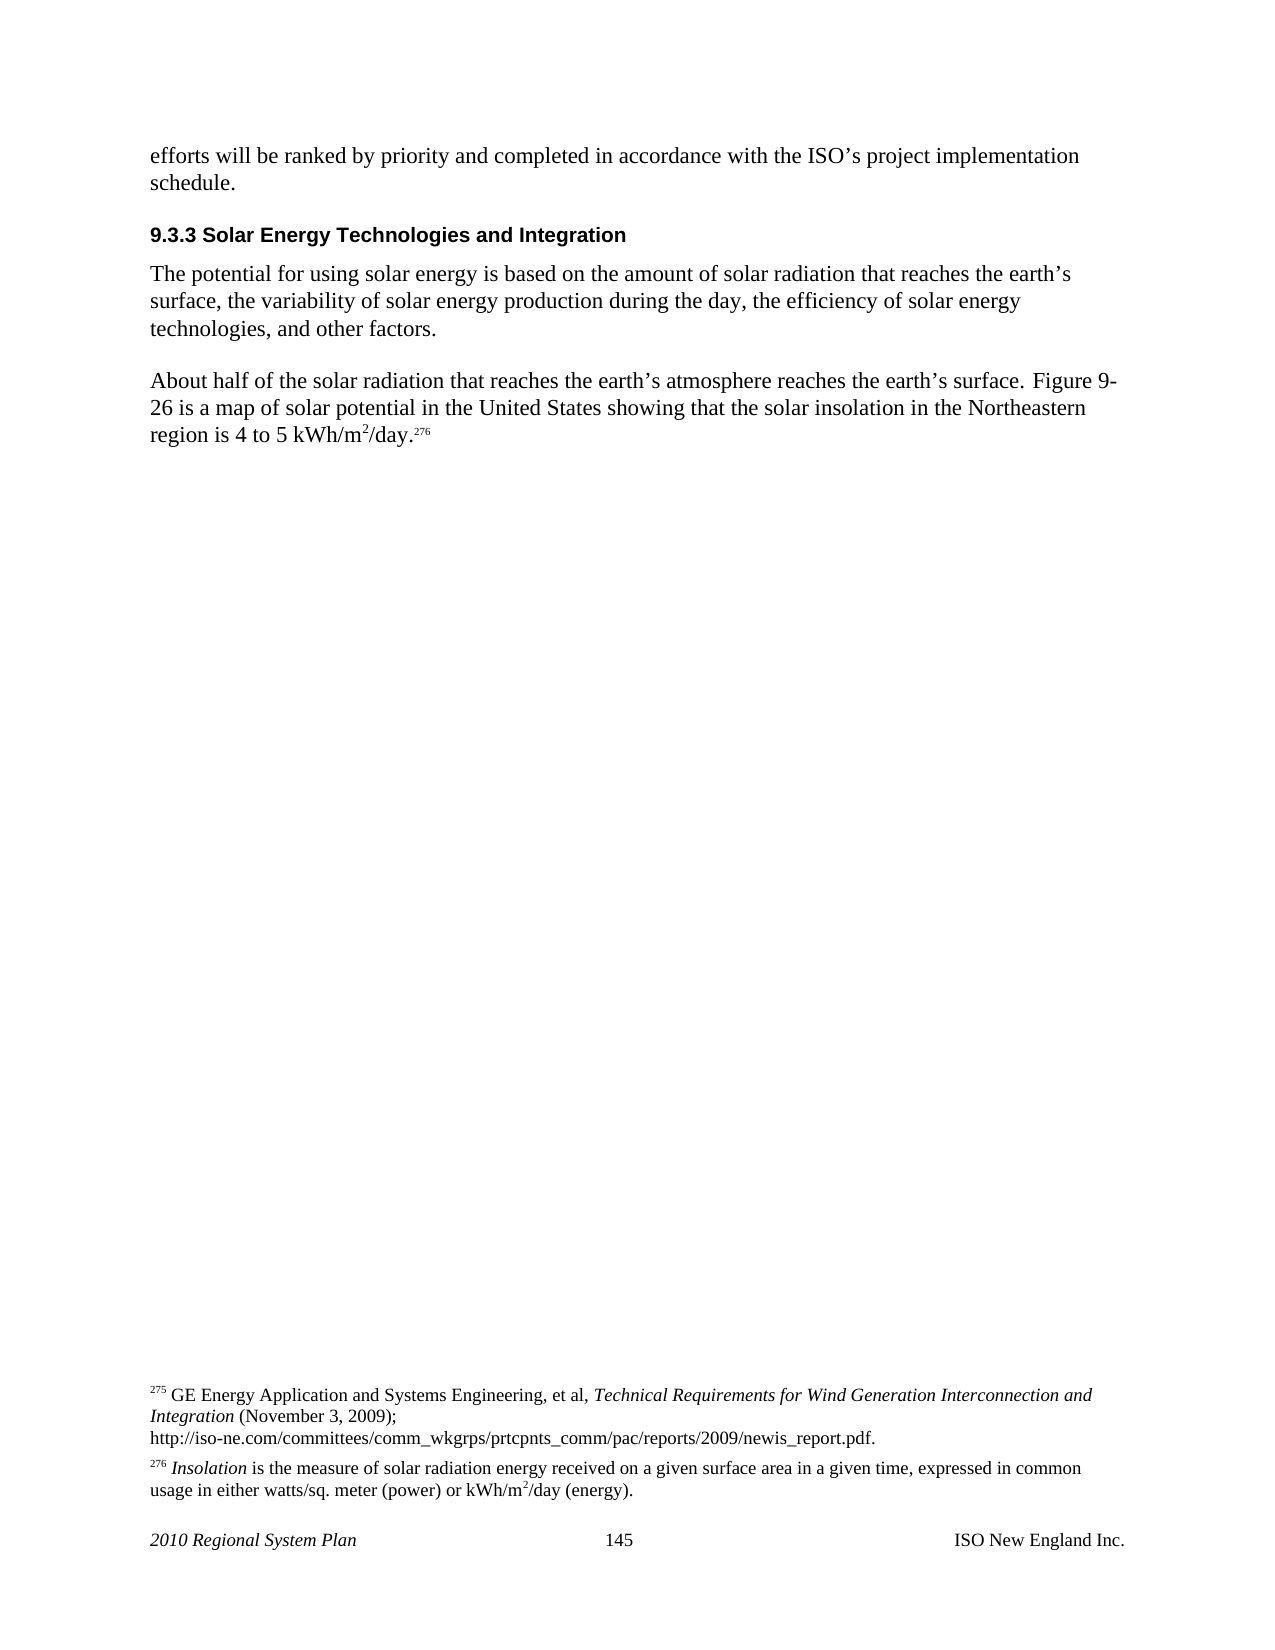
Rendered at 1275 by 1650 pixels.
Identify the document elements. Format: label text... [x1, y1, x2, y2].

text The potential for using solar energy is based on the amount of solar radiation that reaches the earth’s surface, the variability of solar energy production during the day, the efficiency of solar energy technologies, and other factors. [150, 260, 1125, 341]
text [150, 141, 1125, 195]
subtitle Solar Energy Technologies and Integration [150, 220, 1125, 247]
